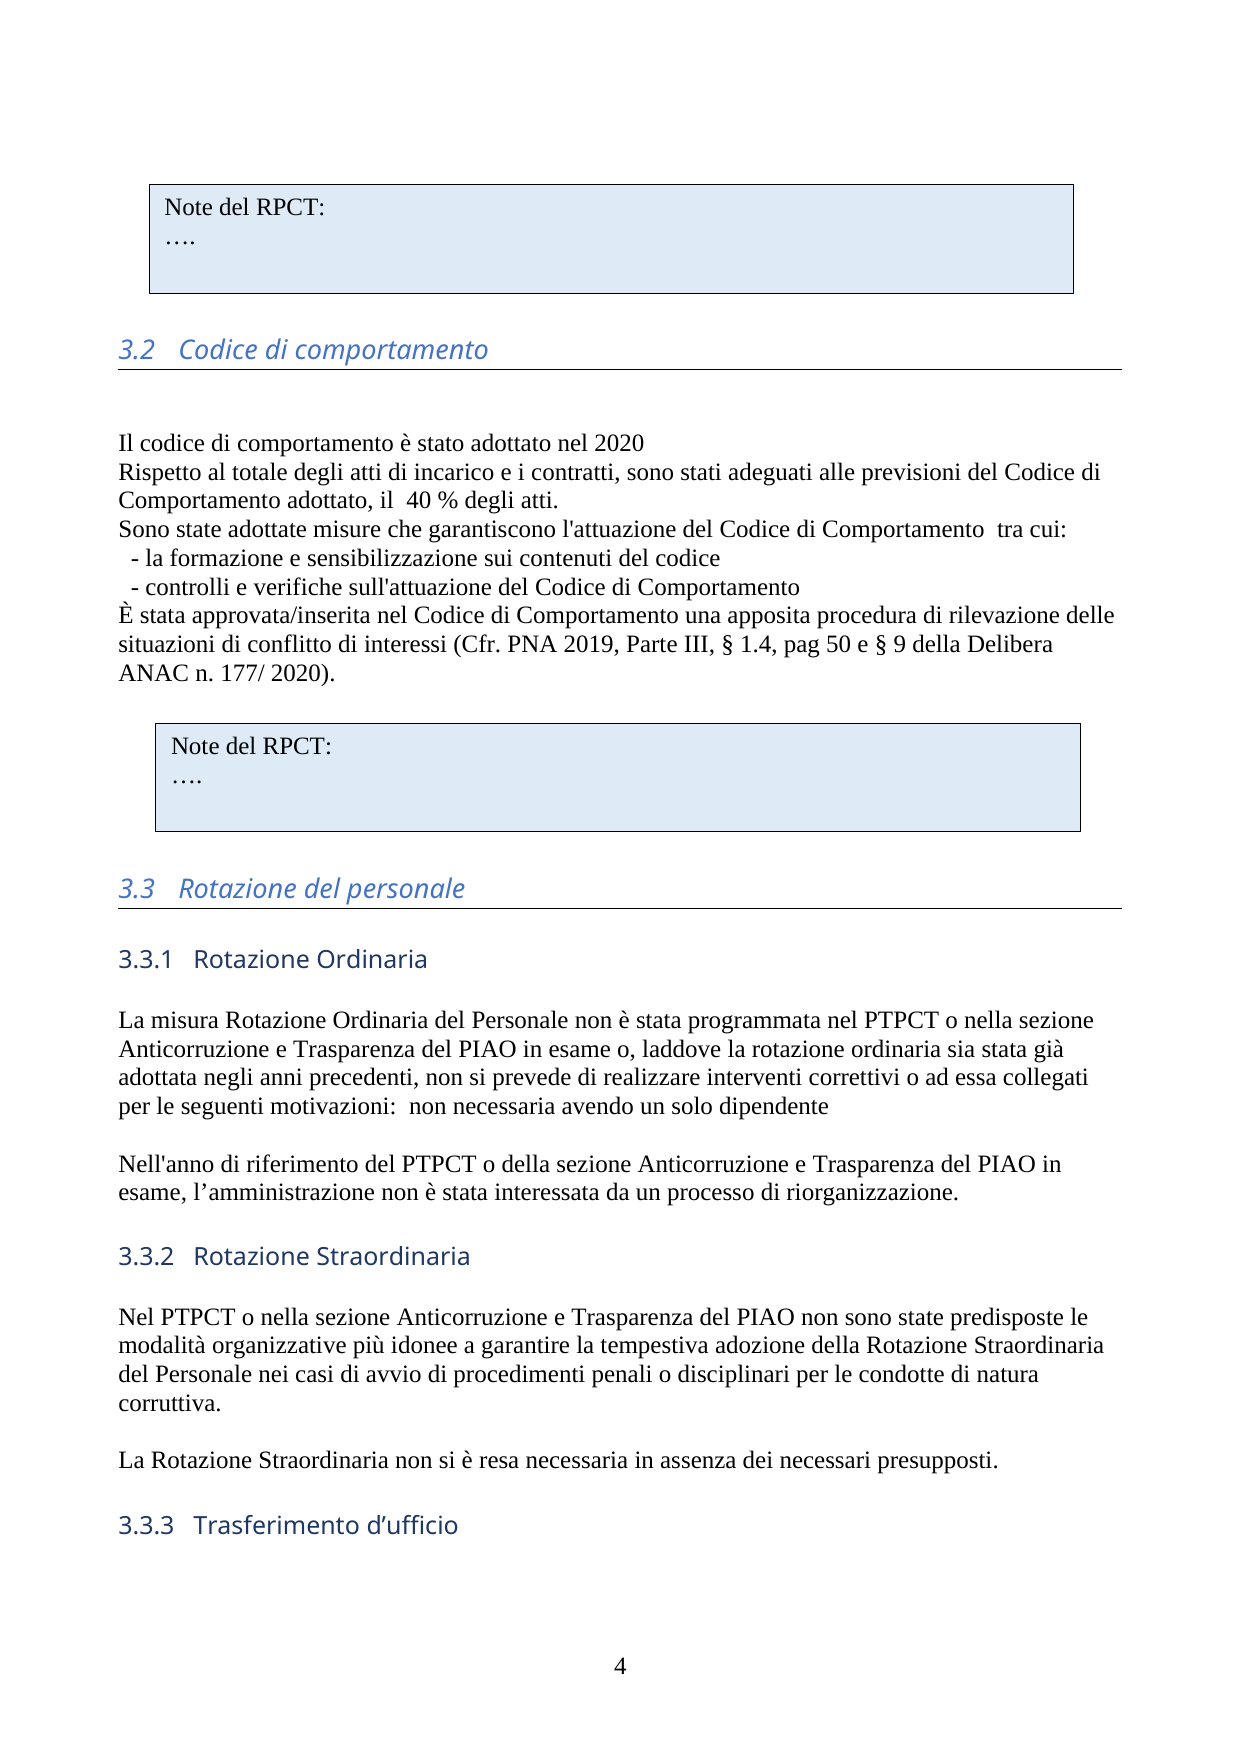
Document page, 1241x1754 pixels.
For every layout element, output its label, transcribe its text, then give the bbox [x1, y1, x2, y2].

text Il codice di comportamento è stato adottato nel 2020 Rispetto al totale degli atti di incarico e i contratti, sono stati adeguati alle previsioni del Codice di Comportamento adottato, il 40 % degli atti. Sono state adottate misure che garantiscono l'attuazione del Codice di Comportamento tra cui: - la formazione e sensibilizzazione sui contenuti del codice - controlli e verifiche sull'attuazione del Codice di Comportamento È stata approvata/inserita nel Codice di Comportamento una apposita procedura di rilevazione delle situazioni di conflitto di interessi (Cfr. PNA 2019, Parte III, § 1.4, pag 50 e § 9 della Delibera ANAC n. 177/ 2020). [118, 428, 1122, 687]
text La misura Rotazione Ordinaria del Personale non è stata programmata nel PTPCT o nella sezione Anticorruzione e Trasparenza del PIAO in esame o, laddove la rotazione ordinaria sia stata già adottata negli anni precedenti, non si prevede di realizzare interventi correttivi o ad essa collegati per le seguenti motivazioni: non necessaria avendo un solo dipendente [118, 1005, 1122, 1120]
text La Rotazione Straordinaria non si è resa necessaria in assenza dei necessari presupposti. [118, 1446, 1122, 1474]
subtitle Trasferimento d’ufficio [118, 1507, 1122, 1541]
text Nel PTPCT o nella sezione Anticorruzione e Trasparenza del PIAO non sono state predisposte le modalità organizzative più idonee a garantire la tempestiva adozione della Rotazione Straordinaria del Personale nei casi di avvio di procedimenti penali o disciplinari per le condotte di natura corruttiva. [118, 1302, 1122, 1417]
subtitle Rotazione Straordinaria [118, 1239, 1122, 1273]
subtitle Codice di comportamento [118, 330, 1122, 369]
subtitle Rotazione Ordinaria [118, 942, 1122, 976]
text Nell'anno di riferimento del PTPCT o della sezione Anticorruzione e Trasparenza del PIAO in esame, l’amministrazione non è stata interessata da un processo di riorganizzazione. [118, 1120, 1122, 1206]
subtitle Rotazione del personale [118, 869, 1122, 908]
